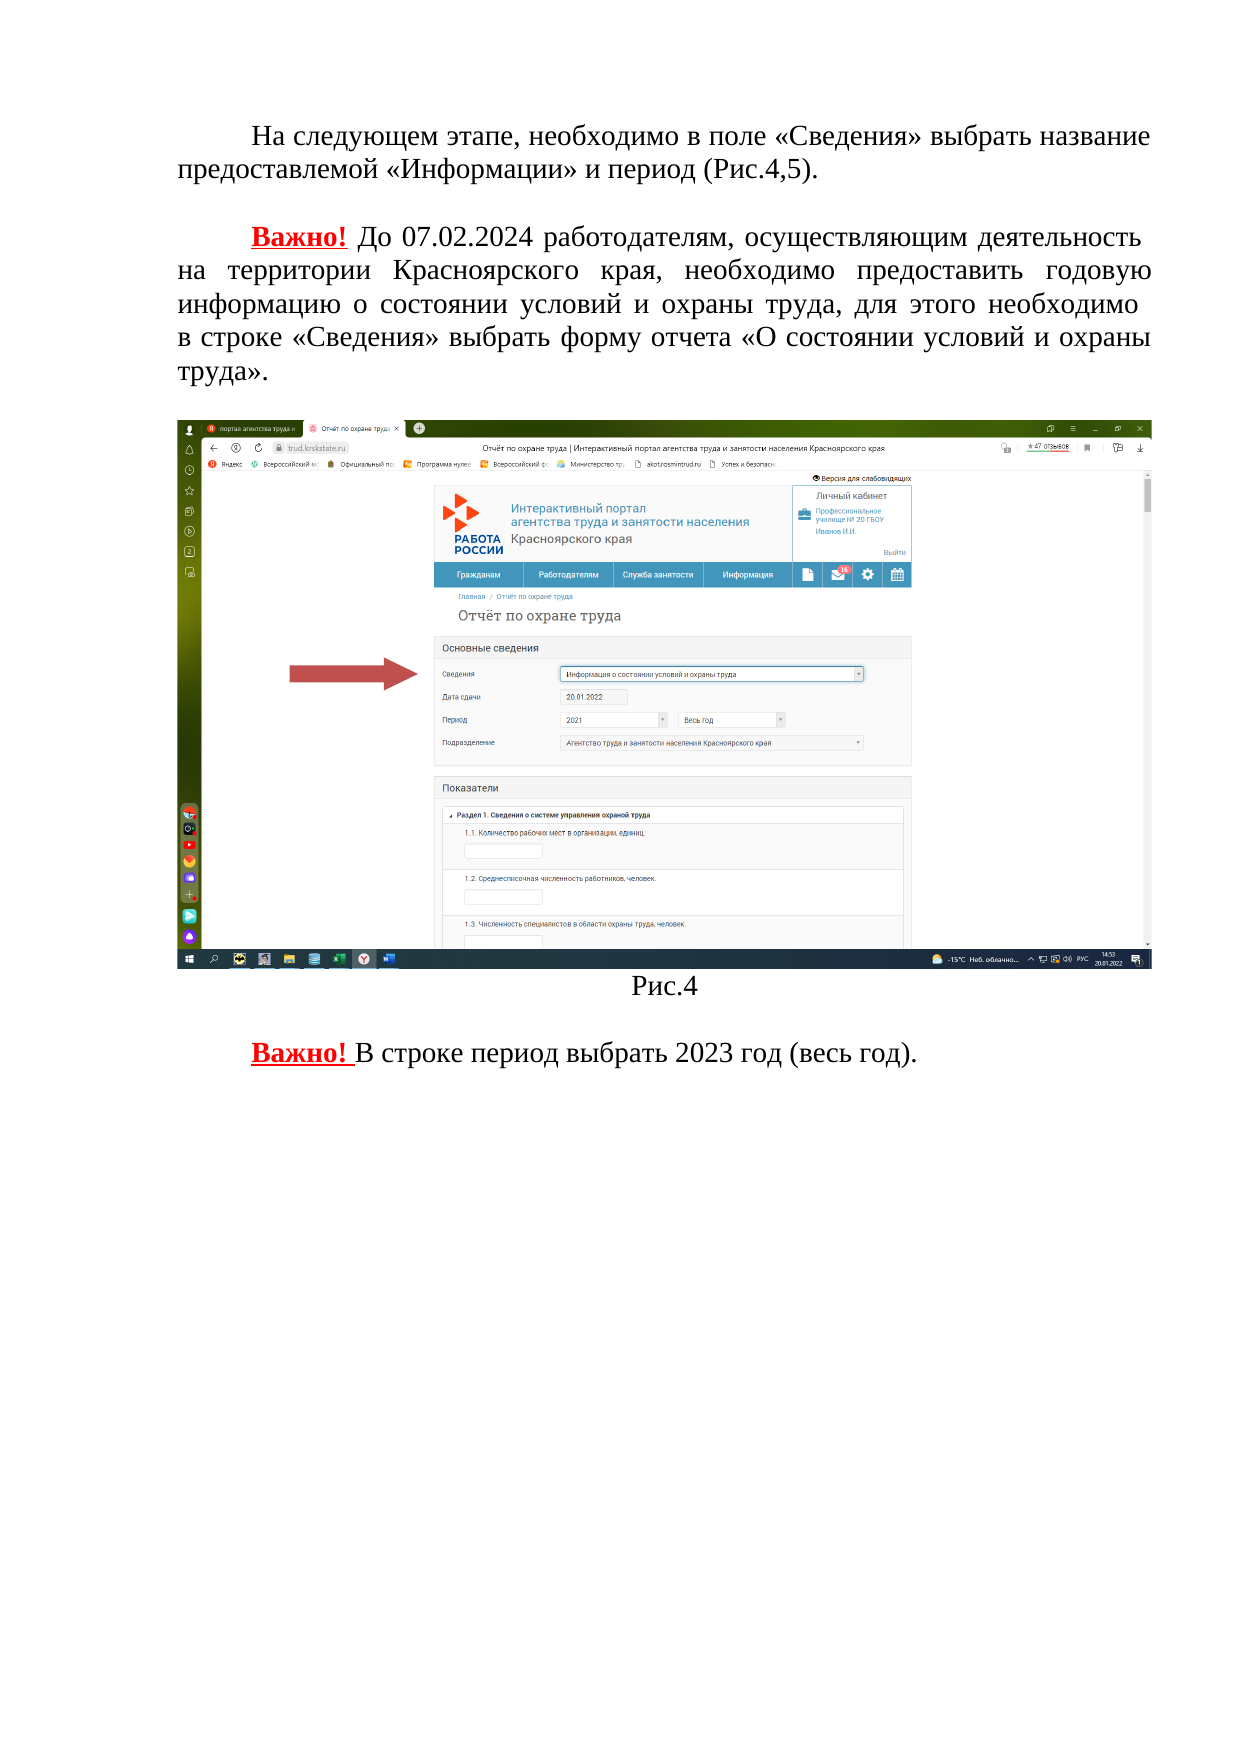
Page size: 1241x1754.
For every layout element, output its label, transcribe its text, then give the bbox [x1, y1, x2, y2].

text Рис.4 [177, 969, 1152, 1002]
text Важно! В строке период выбрать 2023 год (весь год). [177, 1035, 1152, 1069]
text На следующем этапе, необходимо в поле «Сведения» выбрать название предоставлемой «Информации» и период (Рис.4,5). [177, 118, 1152, 185]
text Важно! До 07.02.2024 работодателям, осуществляющим деятельность на территории Красноярского края, необходимо предоставить годовую информацию о состоянии условий и охраны труда, для этого необходимо в строке «Сведения» выбрать форму отчета «О состоянии условий и охраны труда». [177, 219, 1152, 386]
picture [177, 420, 1152, 969]
